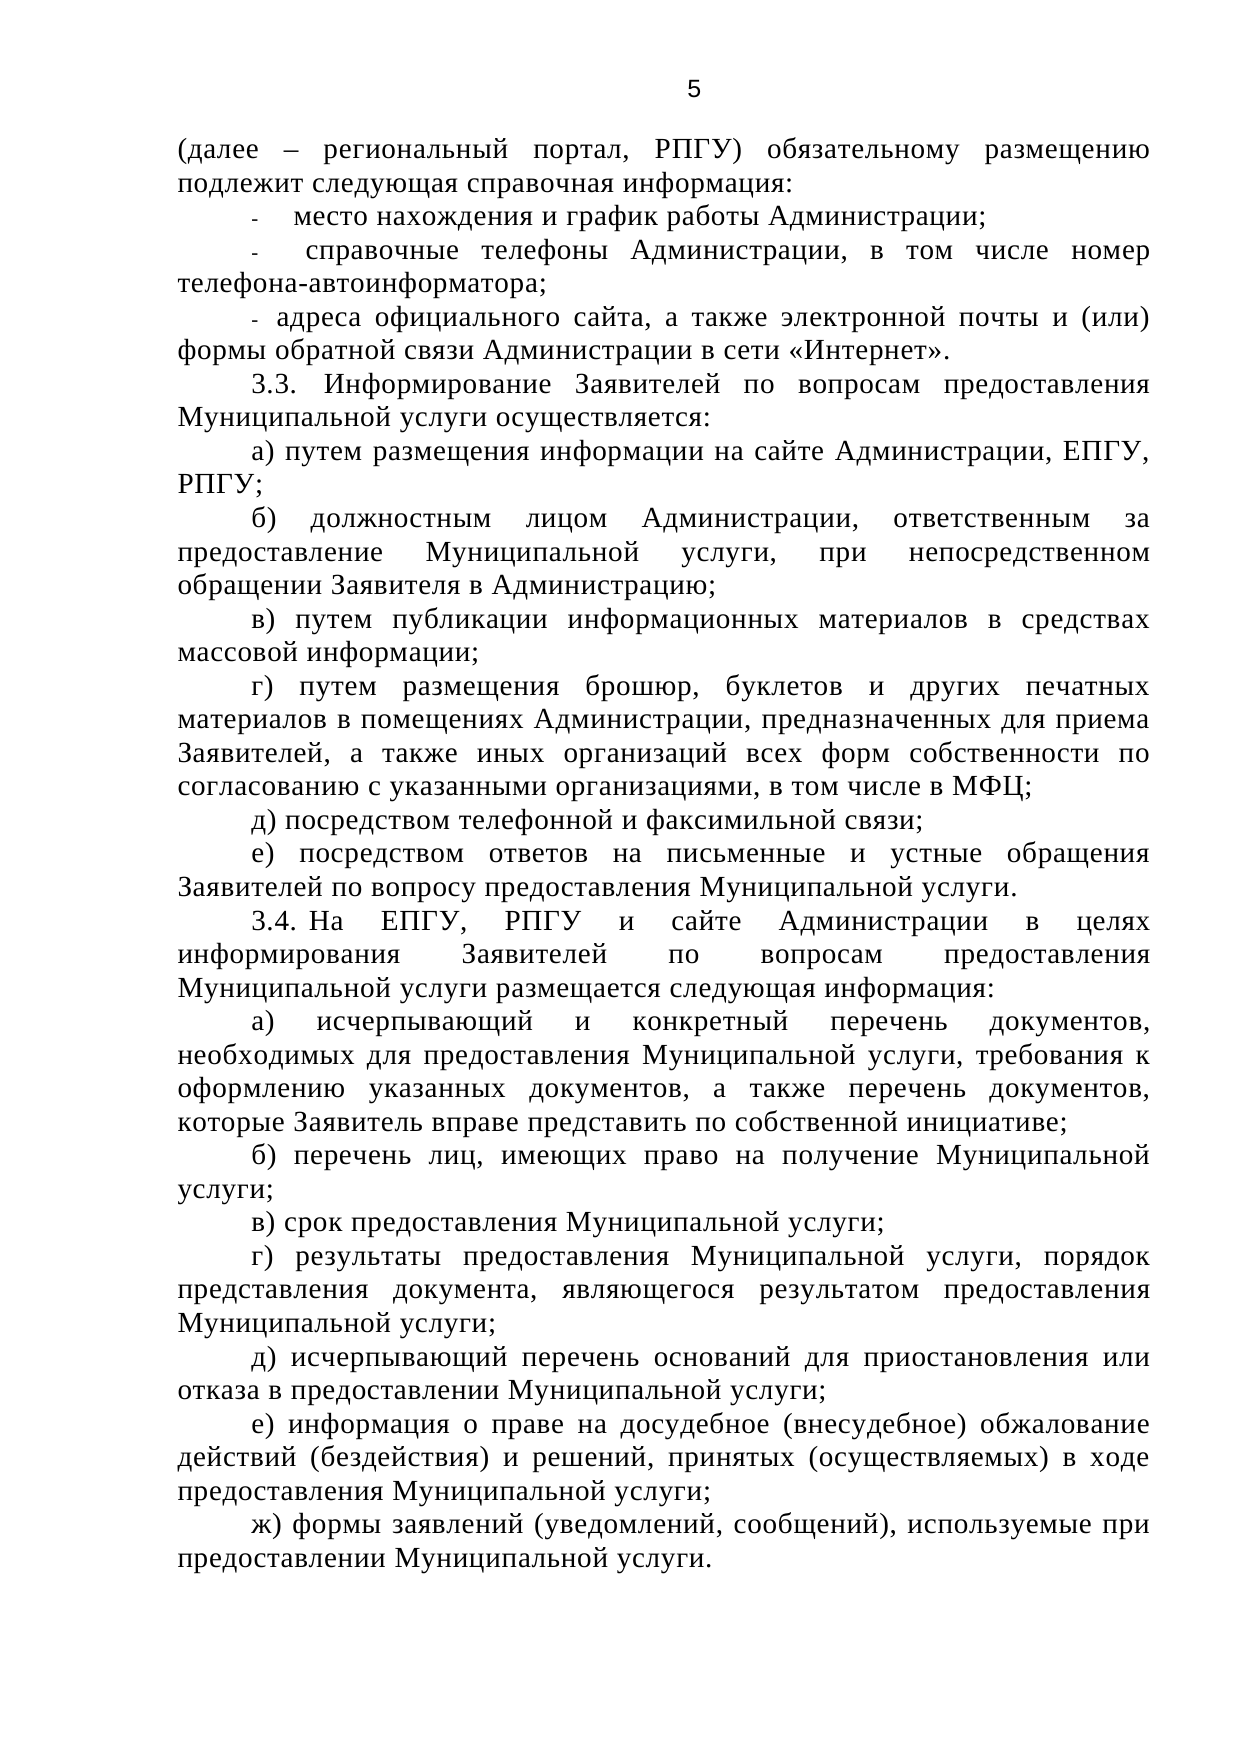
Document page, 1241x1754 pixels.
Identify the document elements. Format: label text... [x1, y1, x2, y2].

text б) перечень лиц, имеющих право на получение Муниципальной услуги; [177, 1137, 1152, 1204]
text д) посредством телефонной и факсимильной связи; [177, 802, 1152, 836]
text г) результаты предоставления Муниципальной услуги, порядок представления документа, являющегося результатом предоставления Муниципальной услуги; [177, 1238, 1152, 1339]
list адреса официального сайта, а также электронной почты и (или) формы обратной связи Администрации в сети «Интернет». [177, 299, 1152, 366]
text а) путем размещения информации на сайте Администрации, ЕПГУ, РПГУ; [177, 433, 1152, 500]
text ж) формы заявлений (уведомлений, сообщений), используемые при предоставлении Муниципальной услуги. [177, 1506, 1152, 1573]
list На ЕПГУ, РПГУ и сайте Администрации в целях информирования Заявителей по вопросам предоставления Муниципальной услуги размещается следующая информация: [177, 903, 1152, 1003]
text в) срок предоставления Муниципальной услуги; [177, 1204, 1152, 1238]
text б) должностным лицом Администрации, ответственным за предоставление Муниципальной услуги, при непосредственном обращении Заявителя в Администрацию; [177, 500, 1152, 601]
text е) информация о праве на досудебное (внесудебное) обжалование действий (бездействия) и решений, принятых (осуществляемых) в ходе предоставления Муниципальной услуги; [177, 1406, 1152, 1506]
text г) путем размещения брошюр, буклетов и других печатных материалов в помещениях Администрации, предназначенных для приема Заявителей, а также иных организаций всех форм собственности по согласованию с указанными организациями, в том числе в МФЦ; [177, 668, 1152, 802]
text д) исчерпывающий перечень оснований для приостановления или отказа в предоставлении Муниципальной услуги; [177, 1339, 1152, 1406]
text е) посредством ответов на письменные и устные обращения Заявителей по вопросу предоставления Муниципальной услуги. [177, 836, 1152, 903]
text а) исчерпывающий и конкретный перечень документов, необходимых для предоставления Муниципальной услуги, требования к оформлению указанных документов, а также перечень документов, которые Заявитель вправе представить по собственной инициативе; [177, 1003, 1152, 1137]
text в) путем публикации информационных материалов в средствах массовой информации; [177, 601, 1152, 668]
list Информирование Заявителей по вопросам предоставления Муниципальной услуги осуществляется: [177, 366, 1152, 433]
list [177, 131, 1152, 198]
list место нахождения и график работы Администрации; [177, 198, 1152, 232]
list справочные телефоны Администрации, в том числе номер телефона-автоинформатора; [177, 232, 1152, 299]
